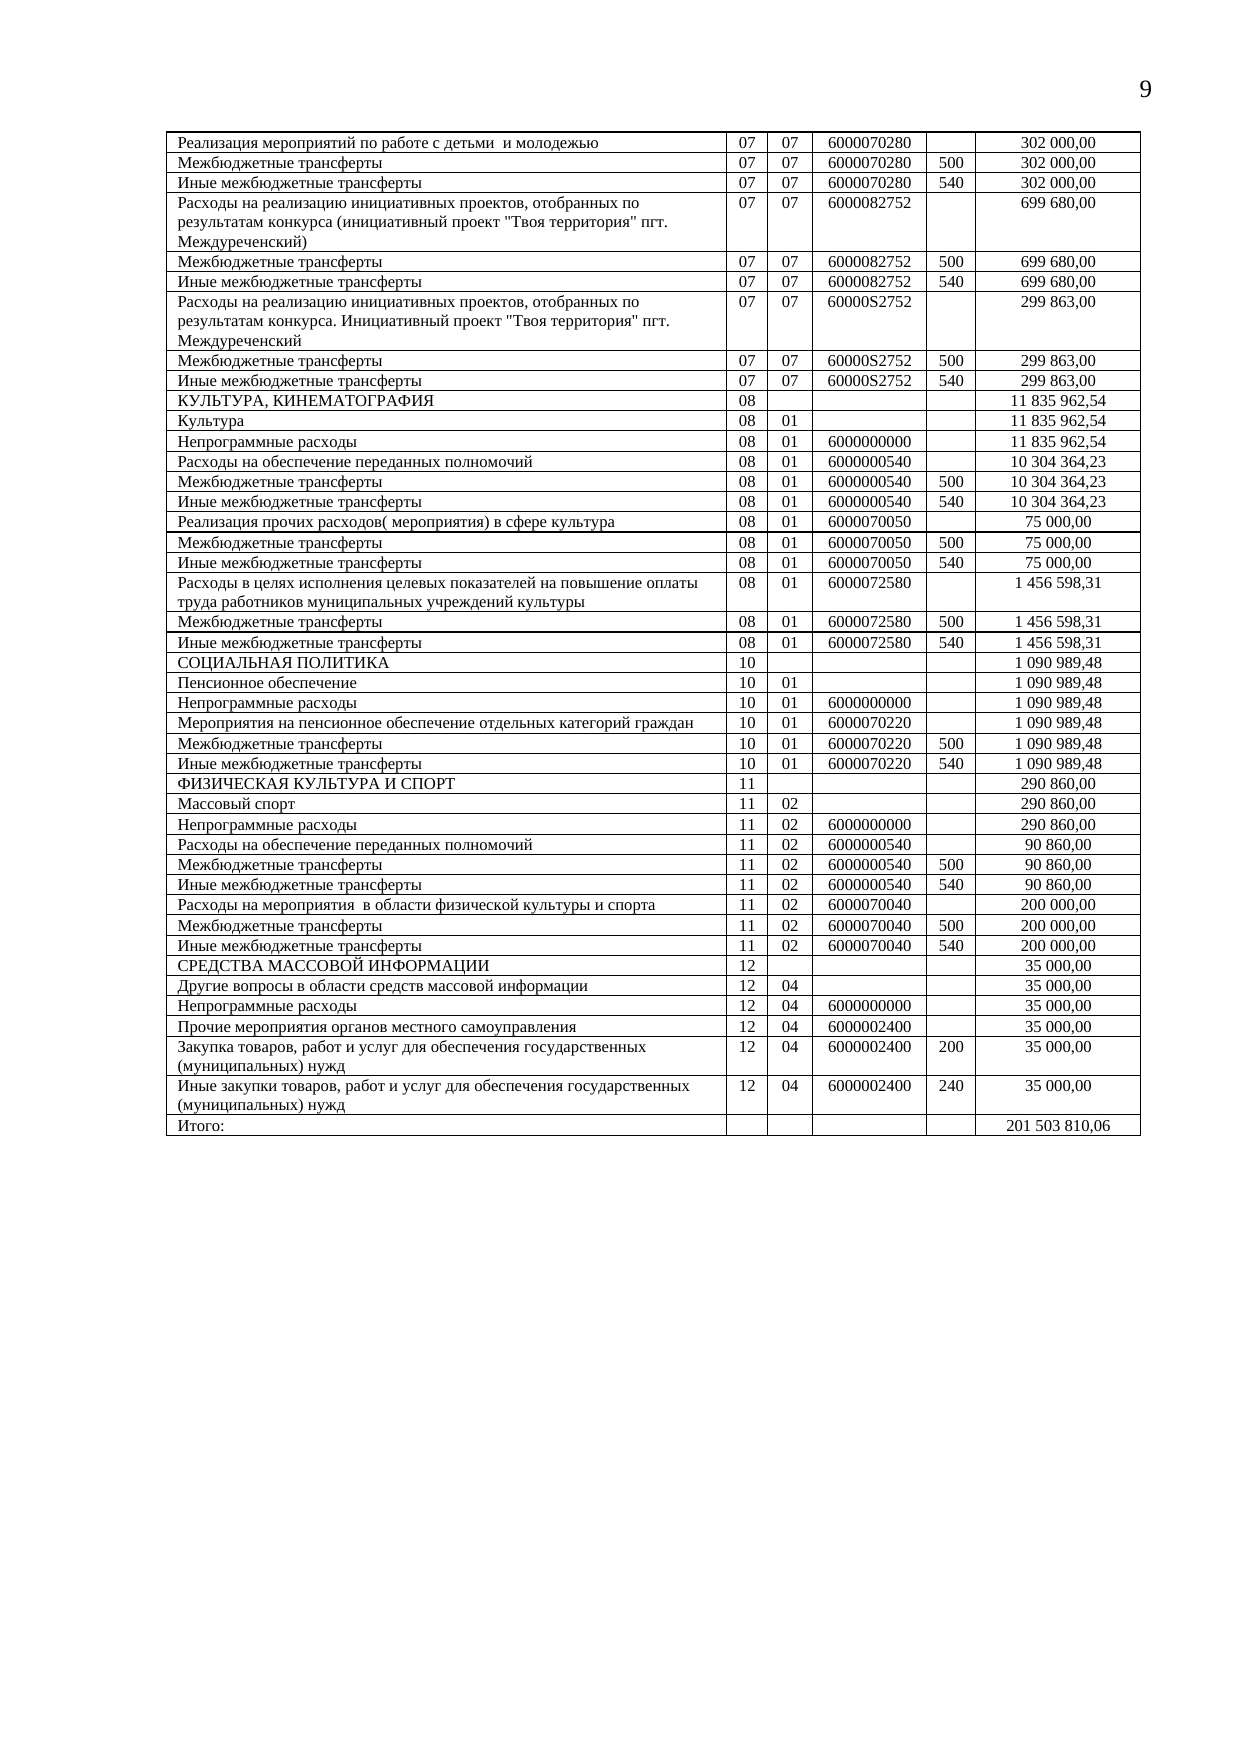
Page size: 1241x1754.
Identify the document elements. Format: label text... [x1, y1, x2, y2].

table_cell Межбюджетные трансферты [167, 472, 726, 491]
table_cell Расходы на обеспечение переданных полномочий [167, 452, 726, 471]
table_cell 02 [768, 875, 812, 894]
table_cell 200 000,00 [976, 936, 1140, 955]
table_cell 10 [727, 673, 767, 692]
table_cell 540 [927, 754, 975, 773]
table_cell [927, 774, 975, 793]
table_cell 07 [727, 133, 767, 152]
table_cell Расходы на реализацию инициативных проектов, отобранных по результатам конкурса (инициативный проект "Твоя территория" пгт. Междуреченский) [167, 193, 726, 251]
table_cell КУЛЬТУРА, КИНЕМАТОГРАФИЯ [167, 391, 726, 410]
table_cell Межбюджетные трансферты [167, 855, 726, 874]
table_cell 10 [727, 734, 767, 753]
table_cell 10 [727, 713, 767, 732]
table_cell 35 000,00 [976, 976, 1140, 995]
table_cell 01 [768, 411, 812, 430]
table_cell [813, 391, 926, 410]
table_cell 07 [768, 153, 812, 172]
table_cell [768, 774, 812, 793]
table_cell [927, 452, 975, 471]
table_cell 540 [927, 371, 975, 390]
table_cell Иные межбюджетные трансферты [167, 492, 726, 511]
table_cell 08 [727, 553, 767, 572]
table_cell 1 090 989,48 [976, 673, 1140, 692]
table_cell 6000070220 [813, 734, 926, 753]
table_cell 6000070280 [813, 153, 926, 172]
table_cell 6000070280 [813, 133, 926, 152]
table_cell 540 [927, 633, 975, 652]
table_cell [927, 512, 975, 531]
table_cell 6000070040 [813, 915, 926, 934]
table_cell 6000070040 [813, 895, 926, 914]
table_cell 6000082752 [813, 272, 926, 291]
table_cell 08 [727, 391, 767, 410]
table_cell 08 [727, 452, 767, 471]
table_cell 02 [768, 936, 812, 955]
table_cell Иные закупки товаров, работ и услуг для обеспечения государственных (муниципальных) нужд [167, 1076, 726, 1114]
table_cell 6000082752 [813, 252, 926, 271]
table_cell [927, 996, 975, 1015]
table_cell 6000070050 [813, 553, 926, 572]
table_cell 6000000000 [813, 814, 926, 833]
table_cell Межбюджетные трансферты [167, 351, 726, 370]
table_cell [927, 133, 975, 152]
table_cell 01 [768, 472, 812, 491]
table_cell 500 [927, 252, 975, 271]
table_cell 11 [727, 936, 767, 955]
table_cell 1 090 989,48 [976, 754, 1140, 773]
table_cell [927, 411, 975, 430]
table_cell [927, 391, 975, 410]
table_cell 01 [768, 512, 812, 531]
table_cell 6000000540 [813, 472, 926, 491]
table_cell Культура [167, 411, 726, 430]
table_cell Расходы на мероприятия в области физической культуры и спорта [167, 895, 726, 914]
table_cell [727, 1115, 767, 1134]
table_cell [813, 1115, 926, 1134]
table_cell [768, 1115, 812, 1134]
table_cell Расходы на обеспечение переданных полномочий [167, 835, 726, 854]
table_cell Межбюджетные трансферты [167, 915, 726, 934]
table_cell 6000072580 [813, 633, 926, 652]
table_cell 90 860,00 [976, 835, 1140, 854]
table_cell 04 [768, 1076, 812, 1114]
table_cell 75 000,00 [976, 533, 1140, 552]
table_cell Иные межбюджетные трансферты [167, 272, 726, 291]
table_cell 200 [927, 1037, 975, 1075]
table_cell 04 [768, 1037, 812, 1075]
table_cell 290 860,00 [976, 814, 1140, 833]
table_cell 500 [927, 153, 975, 172]
table_cell Межбюджетные трансферты [167, 252, 726, 271]
table_cell 35 000,00 [976, 1037, 1140, 1075]
table_cell [768, 956, 812, 975]
table_cell 10 [727, 693, 767, 712]
table_cell 10 304 364,23 [976, 472, 1140, 491]
table_cell 200 000,00 [976, 915, 1140, 934]
table_cell 75 000,00 [976, 512, 1140, 531]
table_cell 299 863,00 [976, 292, 1140, 349]
table_cell Иные межбюджетные трансферты [167, 553, 726, 572]
table_cell [813, 976, 926, 995]
table_cell Реализация прочих расходов( мероприятия) в сфере культура [167, 512, 726, 531]
table_cell 07 [727, 292, 767, 349]
table_cell 01 [768, 452, 812, 471]
table_cell 500 [927, 855, 975, 874]
table_cell 6000002400 [813, 1016, 926, 1036]
table_cell [927, 814, 975, 833]
table_cell Массовый спорт [167, 794, 726, 813]
table_cell Непрограммные расходы [167, 431, 726, 451]
table_cell 01 [768, 693, 812, 712]
table_cell Иные межбюджетные трансферты [167, 633, 726, 652]
table_cell 02 [768, 915, 812, 934]
table_cell 6000072580 [813, 612, 926, 631]
table_cell 1 090 989,48 [976, 653, 1140, 672]
table_cell 201 503 810,06 [976, 1115, 1140, 1134]
table_cell [927, 1016, 975, 1036]
table_cell 08 [727, 573, 767, 611]
table_cell 1 456 598,31 [976, 612, 1140, 631]
table_cell 35 000,00 [976, 1016, 1140, 1036]
table_cell 6000000540 [813, 492, 926, 511]
table_cell 540 [927, 875, 975, 894]
table_cell 6000070220 [813, 754, 926, 773]
table_cell 08 [727, 533, 767, 552]
table_cell [927, 1115, 975, 1134]
table_cell 07 [727, 193, 767, 251]
table_cell 90 860,00 [976, 875, 1140, 894]
table_cell Иные межбюджетные трансферты [167, 754, 726, 773]
table_cell 6000070050 [813, 533, 926, 552]
table_cell 240 [927, 1076, 975, 1114]
table_cell Межбюджетные трансферты [167, 734, 726, 753]
table_cell [813, 794, 926, 813]
table_cell 07 [768, 351, 812, 370]
table_cell 11 [727, 835, 767, 854]
table_cell 11 835 962,54 [976, 431, 1140, 451]
table_cell 04 [768, 976, 812, 995]
table_cell 07 [727, 351, 767, 370]
table_cell 299 863,00 [976, 371, 1140, 390]
table_cell 60000S2752 [813, 292, 926, 349]
table_cell Мероприятия на пенсионное обеспечение отдельных категорий граждан [167, 713, 726, 732]
table_cell Расходы на реализацию инициативных проектов, отобранных по результатам конкурса. Инициативный проект "Твоя территория" пгт. Междуреченский [167, 292, 726, 349]
table_cell 290 860,00 [976, 774, 1140, 793]
table_cell 1 090 989,48 [976, 713, 1140, 732]
table_cell 6000082752 [813, 193, 926, 251]
table_cell 699 680,00 [976, 252, 1140, 271]
table_cell [768, 391, 812, 410]
table_cell 01 [768, 713, 812, 732]
table_cell 35 000,00 [976, 996, 1140, 1015]
table_cell Межбюджетные трансферты [167, 612, 726, 631]
table_cell Иные межбюджетные трансферты [167, 173, 726, 192]
table_cell 540 [927, 272, 975, 291]
table_cell 12 [727, 956, 767, 975]
table_cell Расходы в целях исполнения целевых показателей на повышение оплаты труда работников муниципальных учреждений культуры [167, 573, 726, 611]
table_cell 07 [727, 252, 767, 271]
table_cell 08 [727, 431, 767, 451]
table_cell 02 [768, 835, 812, 854]
table_cell 07 [768, 252, 812, 271]
table_cell 12 [727, 1016, 767, 1036]
table_cell [813, 411, 926, 430]
table_cell Прочие мероприятия органов местного самоуправления [167, 1016, 726, 1036]
table_cell [927, 431, 975, 451]
table_cell 500 [927, 351, 975, 370]
table_cell Реализация мероприятий по работе с детьми и молодежью [167, 133, 726, 152]
table_cell [927, 956, 975, 975]
table_cell 35 000,00 [976, 1076, 1140, 1114]
table_cell Межбюджетные трансферты [167, 153, 726, 172]
table_cell Непрограммные расходы [167, 814, 726, 833]
table_cell 35 000,00 [976, 956, 1140, 975]
table_cell 10 304 364,23 [976, 492, 1140, 511]
table_cell [813, 956, 926, 975]
table_cell 6000000000 [813, 693, 926, 712]
table_cell 699 680,00 [976, 193, 1140, 251]
table_cell Иные межбюджетные трансферты [167, 936, 726, 955]
table_cell 500 [927, 915, 975, 934]
table_cell [813, 653, 926, 672]
table_cell 02 [768, 814, 812, 833]
table_cell 540 [927, 492, 975, 511]
table_cell 6000070220 [813, 713, 926, 732]
table_cell 10 304 364,23 [976, 452, 1140, 471]
table_cell 6000000000 [813, 996, 926, 1015]
table_cell 07 [768, 371, 812, 390]
table_cell 07 [727, 173, 767, 192]
table_cell 500 [927, 533, 975, 552]
table_cell 07 [768, 193, 812, 251]
table_cell 11 [727, 875, 767, 894]
table_cell 01 [768, 492, 812, 511]
table_cell [927, 713, 975, 732]
table_cell 02 [768, 855, 812, 874]
table_cell 01 [768, 633, 812, 652]
table_cell 500 [927, 472, 975, 491]
table_cell [927, 976, 975, 995]
table_cell 10 [727, 653, 767, 672]
table_cell 01 [768, 612, 812, 631]
table_cell 02 [768, 895, 812, 914]
table_cell 10 [727, 754, 767, 773]
table_cell 11 835 962,54 [976, 391, 1140, 410]
table_cell 01 [768, 734, 812, 753]
table_cell 01 [768, 673, 812, 692]
table_cell [927, 292, 975, 349]
table_cell 08 [727, 633, 767, 652]
table_cell 500 [927, 734, 975, 753]
table_cell 12 [727, 1076, 767, 1114]
table_cell [927, 895, 975, 914]
table_cell 11 [727, 814, 767, 833]
table_cell 6000070040 [813, 936, 926, 955]
table_cell [927, 193, 975, 251]
table_cell 08 [727, 411, 767, 430]
table_cell 6000002400 [813, 1037, 926, 1075]
table_cell 302 000,00 [976, 173, 1140, 192]
table_cell [927, 835, 975, 854]
table_cell 6000072580 [813, 573, 926, 611]
table_cell 540 [927, 173, 975, 192]
table_cell 6000000540 [813, 855, 926, 874]
table_cell 302 000,00 [976, 133, 1140, 152]
table_cell 290 860,00 [976, 794, 1140, 813]
table_cell 01 [768, 573, 812, 611]
table_cell 6000070280 [813, 173, 926, 192]
table_cell 11 [727, 915, 767, 934]
table_cell [927, 693, 975, 712]
table_cell 699 680,00 [976, 272, 1140, 291]
table_cell ФИЗИЧЕСКАЯ КУЛЬТУРА И СПОРТ [167, 774, 726, 793]
table_cell 6000070050 [813, 512, 926, 531]
table_cell 11 [727, 855, 767, 874]
table_cell 07 [768, 272, 812, 291]
table_cell 299 863,00 [976, 351, 1140, 370]
table_cell 07 [727, 272, 767, 291]
table_cell Итого: [167, 1115, 726, 1134]
table_cell 6000002400 [813, 1076, 926, 1114]
table_cell 60000S2752 [813, 371, 926, 390]
table_cell Иные межбюджетные трансферты [167, 875, 726, 894]
table_cell 01 [768, 431, 812, 451]
table_cell 02 [768, 794, 812, 813]
table_cell 11 835 962,54 [976, 411, 1140, 430]
table_cell 08 [727, 512, 767, 531]
table_cell Закупка товаров, работ и услуг для обеспечения государственных (муниципальных) нужд [167, 1037, 726, 1075]
table_cell Межбюджетные трансферты [167, 533, 726, 552]
table_cell 04 [768, 996, 812, 1015]
table_cell 200 000,00 [976, 895, 1140, 914]
table_cell 6000000540 [813, 875, 926, 894]
table_cell 75 000,00 [976, 553, 1140, 572]
table_cell Непрограммные расходы [167, 996, 726, 1015]
table_cell 6000000000 [813, 431, 926, 451]
table_cell 12 [727, 1037, 767, 1075]
table_cell 01 [768, 533, 812, 552]
table_cell 302 000,00 [976, 153, 1140, 172]
table_cell 01 [768, 754, 812, 773]
table_cell 08 [727, 492, 767, 511]
table_cell 6000000540 [813, 452, 926, 471]
table_cell 11 [727, 895, 767, 914]
table_cell 90 860,00 [976, 855, 1140, 874]
table_cell 12 [727, 976, 767, 995]
table_cell 08 [727, 472, 767, 491]
table_cell 07 [768, 292, 812, 349]
table_cell 500 [927, 612, 975, 631]
table_cell [927, 653, 975, 672]
table_cell 6000000540 [813, 835, 926, 854]
table_cell 1 456 598,31 [976, 573, 1140, 611]
table_cell 11 [727, 774, 767, 793]
table_cell [813, 673, 926, 692]
table_cell [927, 573, 975, 611]
table_cell 12 [727, 996, 767, 1015]
table_cell 04 [768, 1016, 812, 1036]
table_cell 07 [768, 133, 812, 152]
table_cell 07 [727, 371, 767, 390]
table_cell 540 [927, 553, 975, 572]
table_cell 1 090 989,48 [976, 693, 1140, 712]
table_cell [927, 794, 975, 813]
table_cell Непрограммные расходы [167, 693, 726, 712]
table_cell 60000S2752 [813, 351, 926, 370]
table_cell Другие вопросы в области средств массовой информации [167, 976, 726, 995]
table_cell [813, 774, 926, 793]
table_cell 11 [727, 794, 767, 813]
table_cell 07 [727, 153, 767, 172]
table_cell 08 [727, 612, 767, 631]
table_cell 540 [927, 936, 975, 955]
table_cell 07 [768, 173, 812, 192]
table_cell Иные межбюджетные трансферты [167, 371, 726, 390]
table_cell [927, 673, 975, 692]
table_cell 01 [768, 553, 812, 572]
table_cell СОЦИАЛЬНАЯ ПОЛИТИКА [167, 653, 726, 672]
table_cell Пенсионное обеспечение [167, 673, 726, 692]
table_cell 1 090 989,48 [976, 734, 1140, 753]
table_cell [768, 653, 812, 672]
table_cell 1 456 598,31 [976, 633, 1140, 652]
table_cell СРЕДСТВА МАССОВОЙ ИНФОРМАЦИИ [167, 956, 726, 975]
